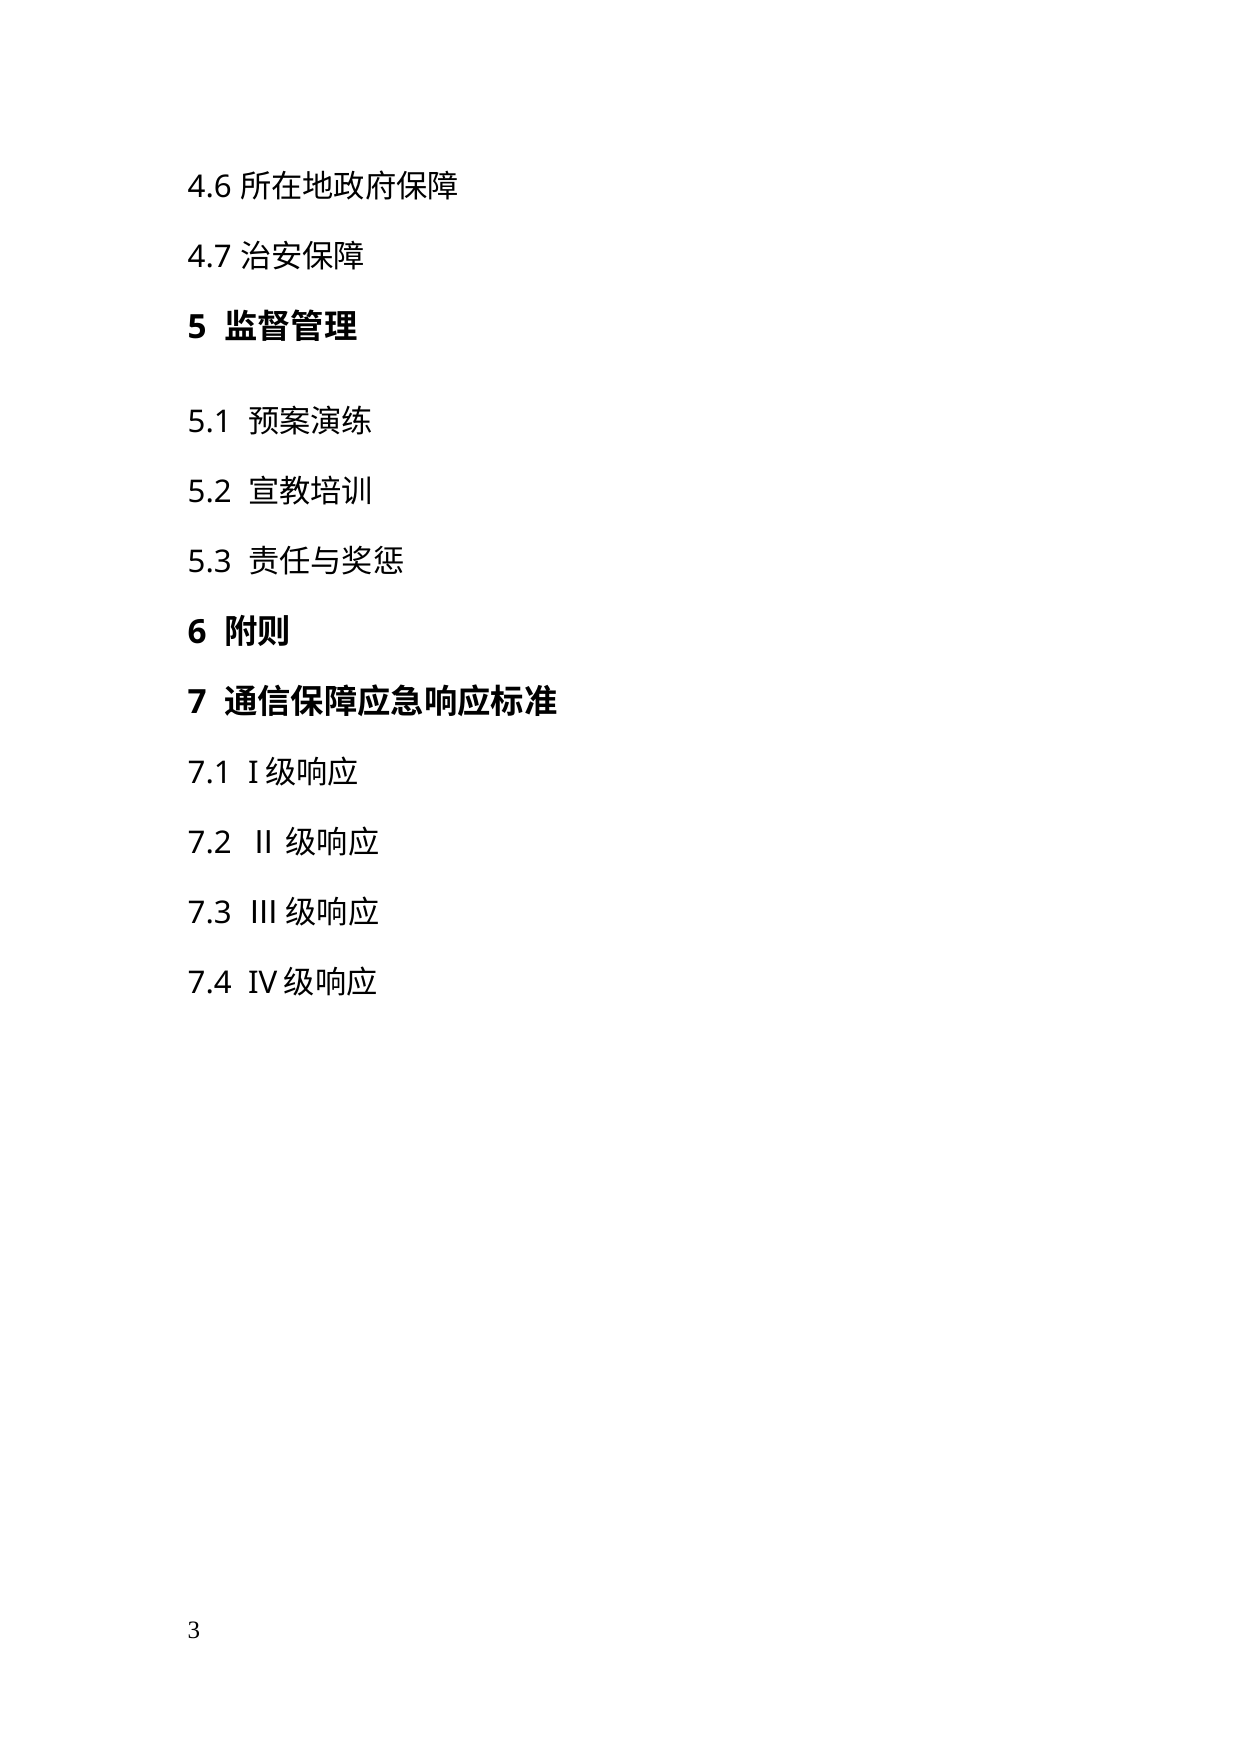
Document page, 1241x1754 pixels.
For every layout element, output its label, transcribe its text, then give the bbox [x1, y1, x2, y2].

text 4.7 治安保障 [187, 222, 1053, 287]
text 5.2 宣教培训 [187, 456, 1053, 521]
text 7.2 Ⅱ级响应 [187, 807, 1053, 872]
text 6 附则 [187, 597, 1053, 662]
text 5 监督管理 [187, 292, 1053, 357]
text 7.4 IV级响应 [187, 948, 1053, 1013]
text 5.1 预案演练 [187, 386, 1053, 451]
text 4.6 所在地政府保障 [187, 151, 1053, 216]
text 7.3 Ⅲ级响应 [187, 878, 1053, 943]
text 7.1 I级响应 [187, 737, 1053, 802]
text 5.3 责任与奖惩 [187, 527, 1053, 592]
text 7 通信保障应急响应标准 [187, 667, 1053, 732]
